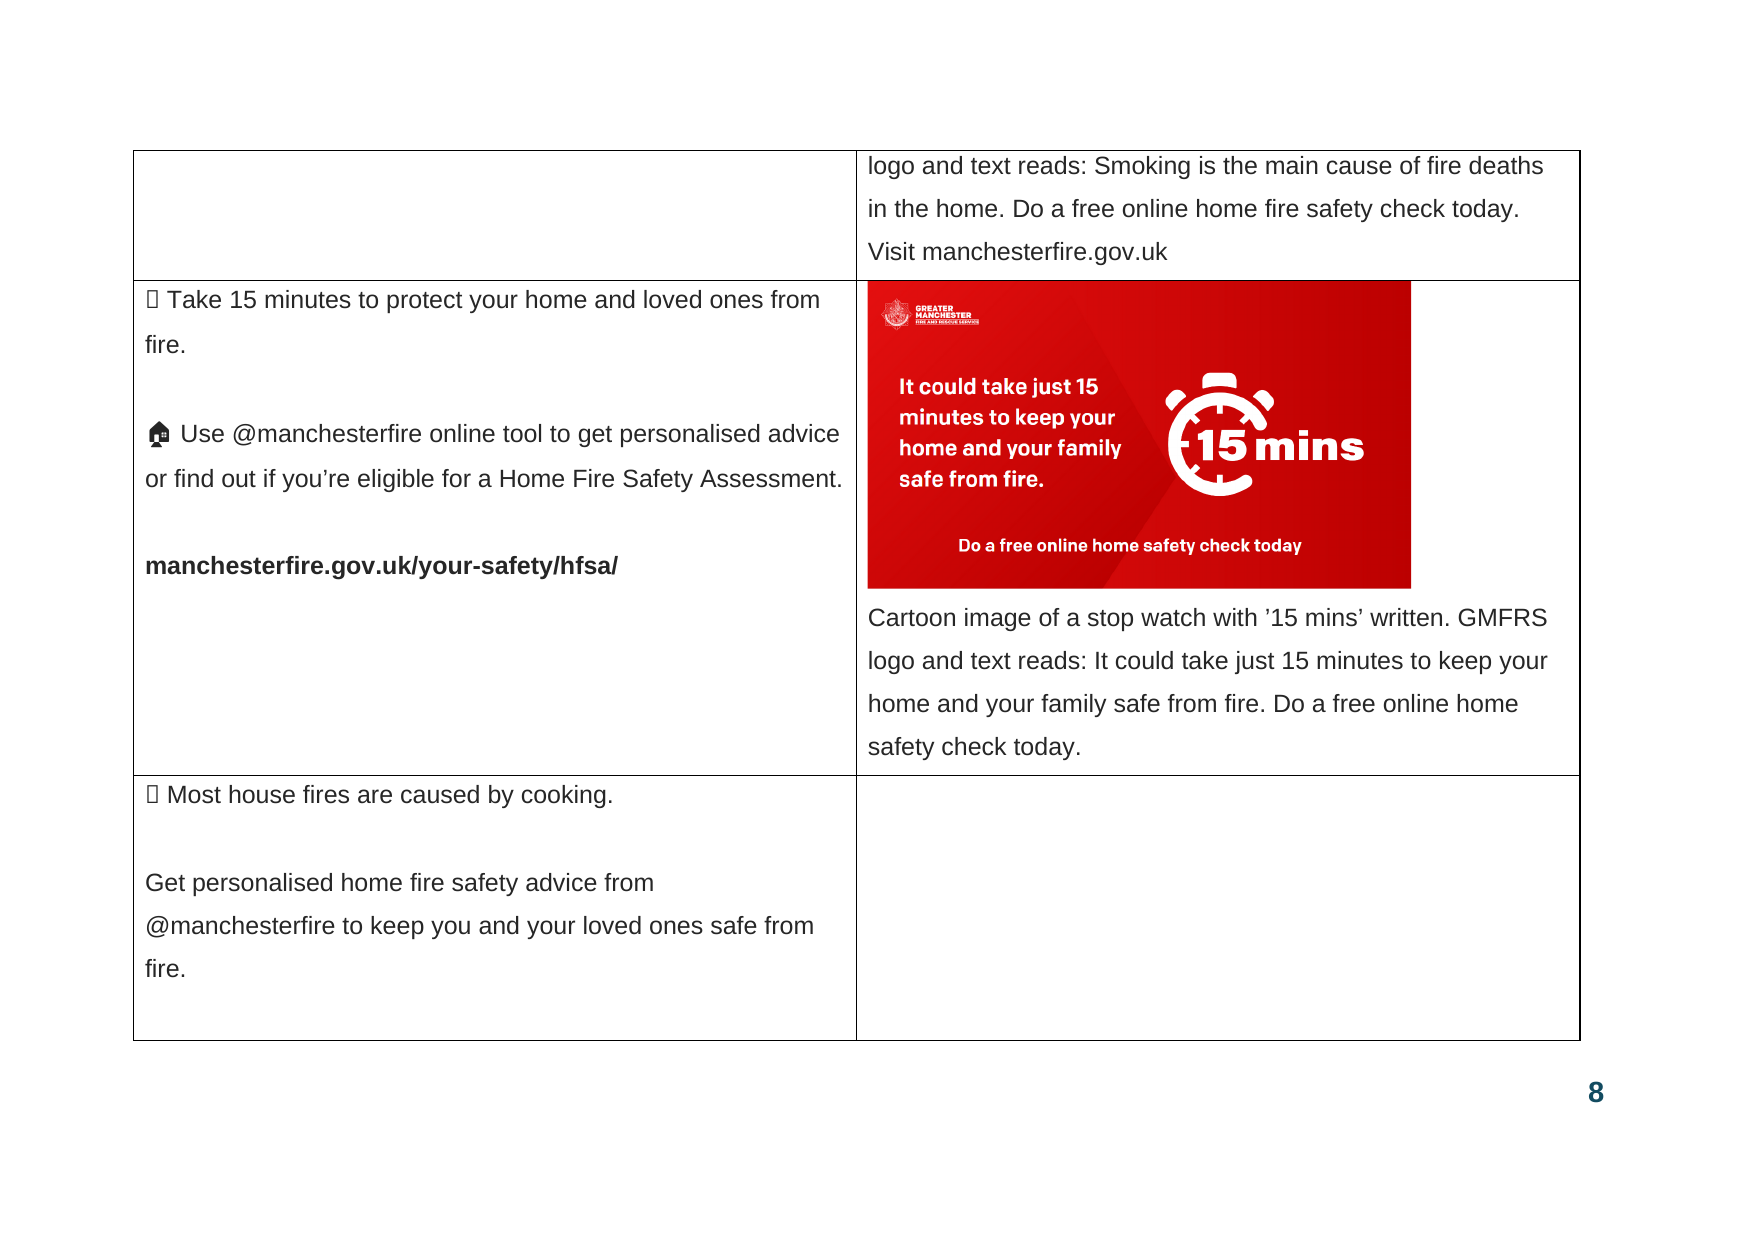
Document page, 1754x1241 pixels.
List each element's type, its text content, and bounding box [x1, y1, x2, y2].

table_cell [134, 776, 856, 1040]
table_cell ⏰ Take 15 minutes to protect your home and loved ones from fire. 🏠 Use @manchesterfire online tool to get personalised advice or find out if you’re eligible for a Home Fire Safety Assessment. manchesterfire.gov.uk/your-safety/hfsa/ [134, 281, 856, 775]
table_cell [857, 151, 1579, 280]
picture [867, 281, 1412, 589]
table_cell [134, 151, 856, 280]
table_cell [857, 776, 1579, 1040]
table_cell Cartoon image of a stop watch with ’15 mins’ written. GMFRS logo and text reads: It could take just 15 minutes to keep your home and your family safe from fire. Do a free online home safety check today. [857, 281, 1579, 775]
